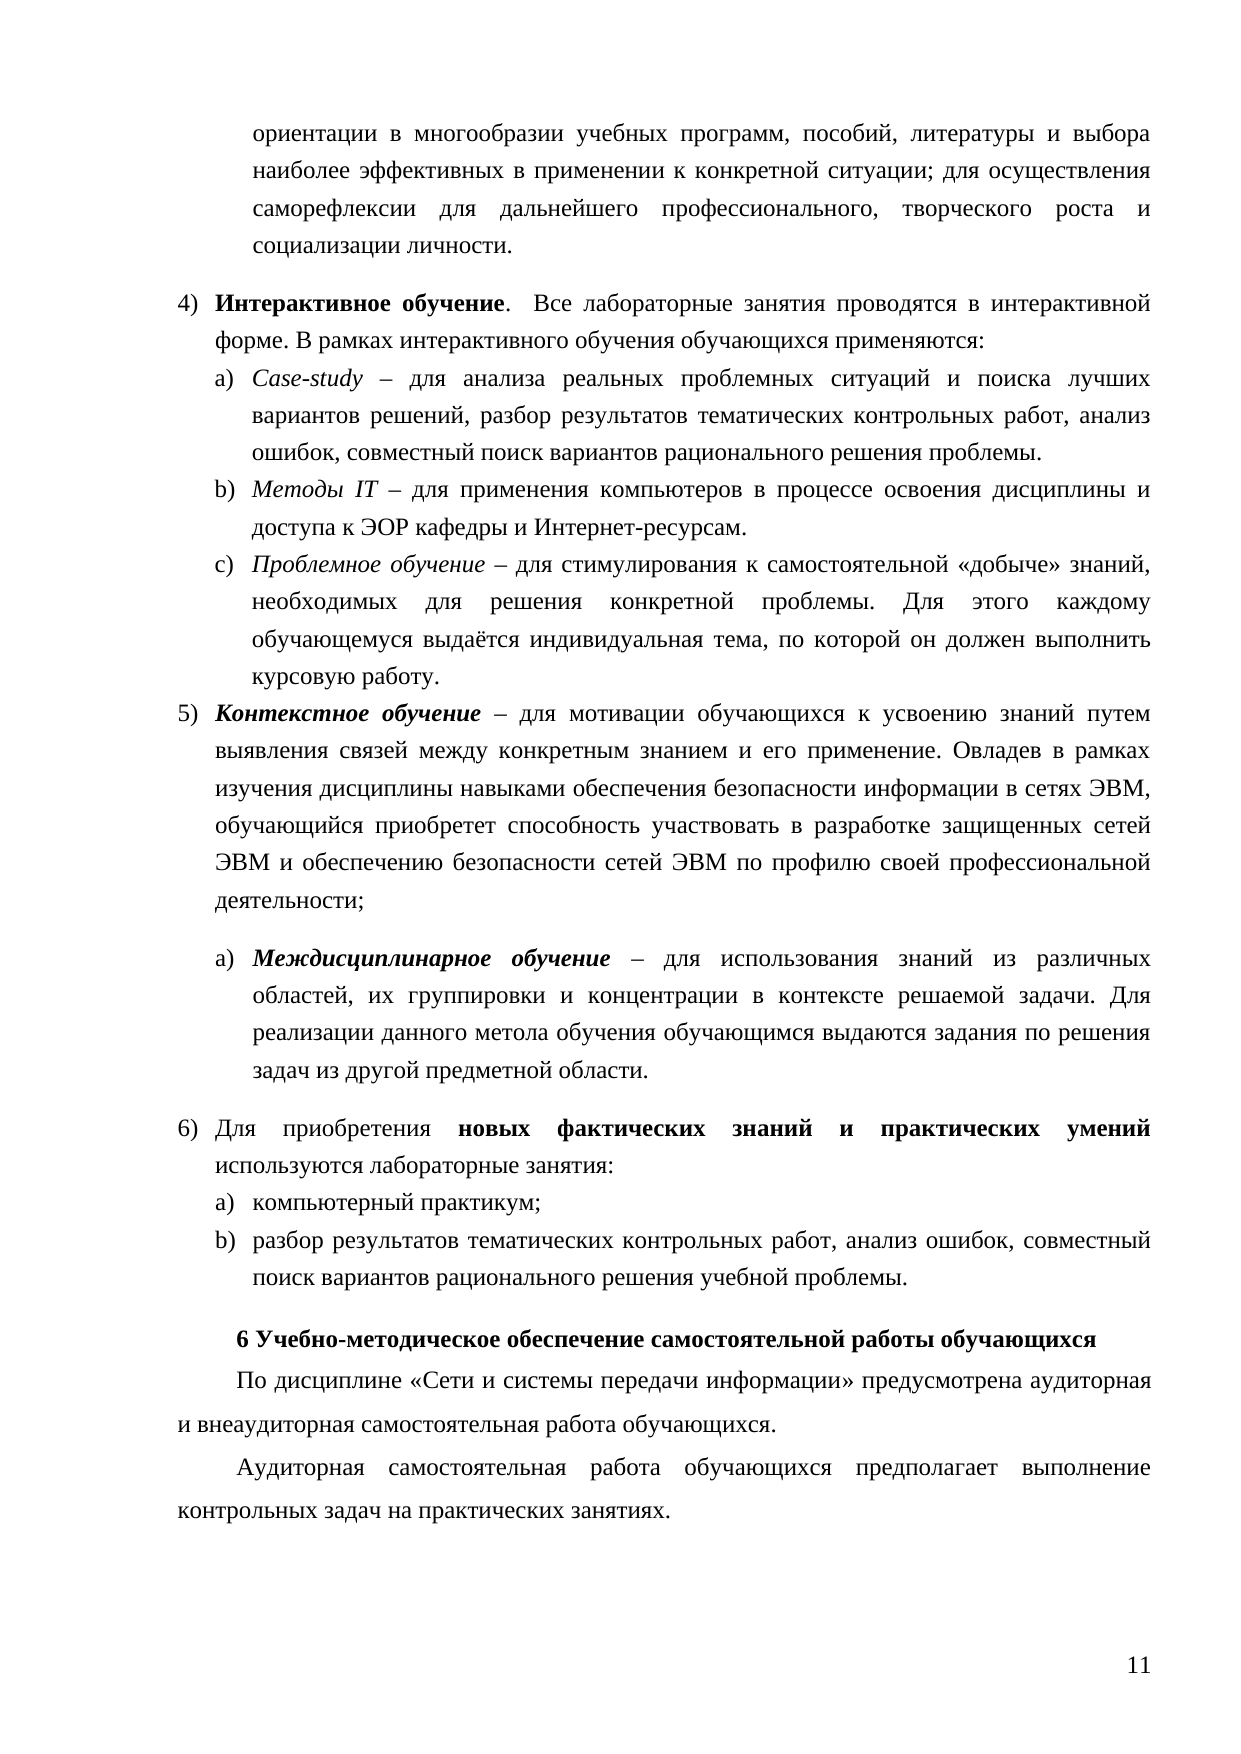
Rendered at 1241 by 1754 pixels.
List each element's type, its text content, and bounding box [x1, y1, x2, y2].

list Методы IT – для применения компьютеров в процессе освоения дисциплины и доступа к ЭОР кафедры и Интернет-ресурсам. [214, 474, 1152, 541]
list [215, 118, 1152, 259]
list Для приобретения новых фактических знаний и практических умений используются лабораторные занятия: [177, 1113, 1152, 1179]
list разбор результатов тематических контрольных работ, анализ ошибок, совместный поиск вариантов рационального решения учебной проблемы. [215, 1225, 1152, 1291]
list Интерактивное обучение. Все лабораторные занятия проводятся в интерактивной форме. В рамках интерактивного обучения обучающихся применяются: [177, 288, 1152, 354]
list Case-study – для анализа реальных проблемных ситуаций и поиска лучших вариантов решений, разбор результатов тематических контрольных работ, анализ ошибок, совместный поиск вариантов рационального решения проблемы. [214, 363, 1152, 466]
text По дисциплине «Сети и системы передачи информации» предусмотрена аудиторная и внеаудиторная самостоятельная работа обучающихся. [177, 1366, 1152, 1437]
list Междисциплинарное обучение – для использования знаний из различных областей, их группировки и концентрации в контексте решаемой задачи. Для реализации данного метола обучения обучающимся выдаются задания по решения задач из другой предметной области. [215, 943, 1152, 1083]
subtitle 6 Учебно-методическое обеспечение самостоятельной работы обучающихся [236, 1324, 1152, 1353]
list Проблемное обучение – для стимулирования к самостоятельной «добыче» знаний, необходимых для решения конкретной проблемы. Для этого каждому обучающемуся выдаётся индивидуальная тема, по которой он должен выполнить курсовую работу. [214, 549, 1152, 690]
list компьютерный практикум; [215, 1187, 1152, 1216]
list Контекстное обучение – для мотивации обучающихся к усвоению знаний путем выявления связей между конкретным знанием и его применение. Овладев в рамках изучения дисциплины навыками обеспечения безопасности информации в сетях ЭВМ, обучающийся приобретет способность участвовать в разработке защищенных сетей ЭВМ и обеспечению безопасности сетей ЭВМ по профилю своей профессиональной деятельности; [177, 698, 1152, 913]
text Аудиторная самостоятельная работа обучающихся предполагает выполнение контрольных задач на практических занятиях. [177, 1452, 1152, 1524]
